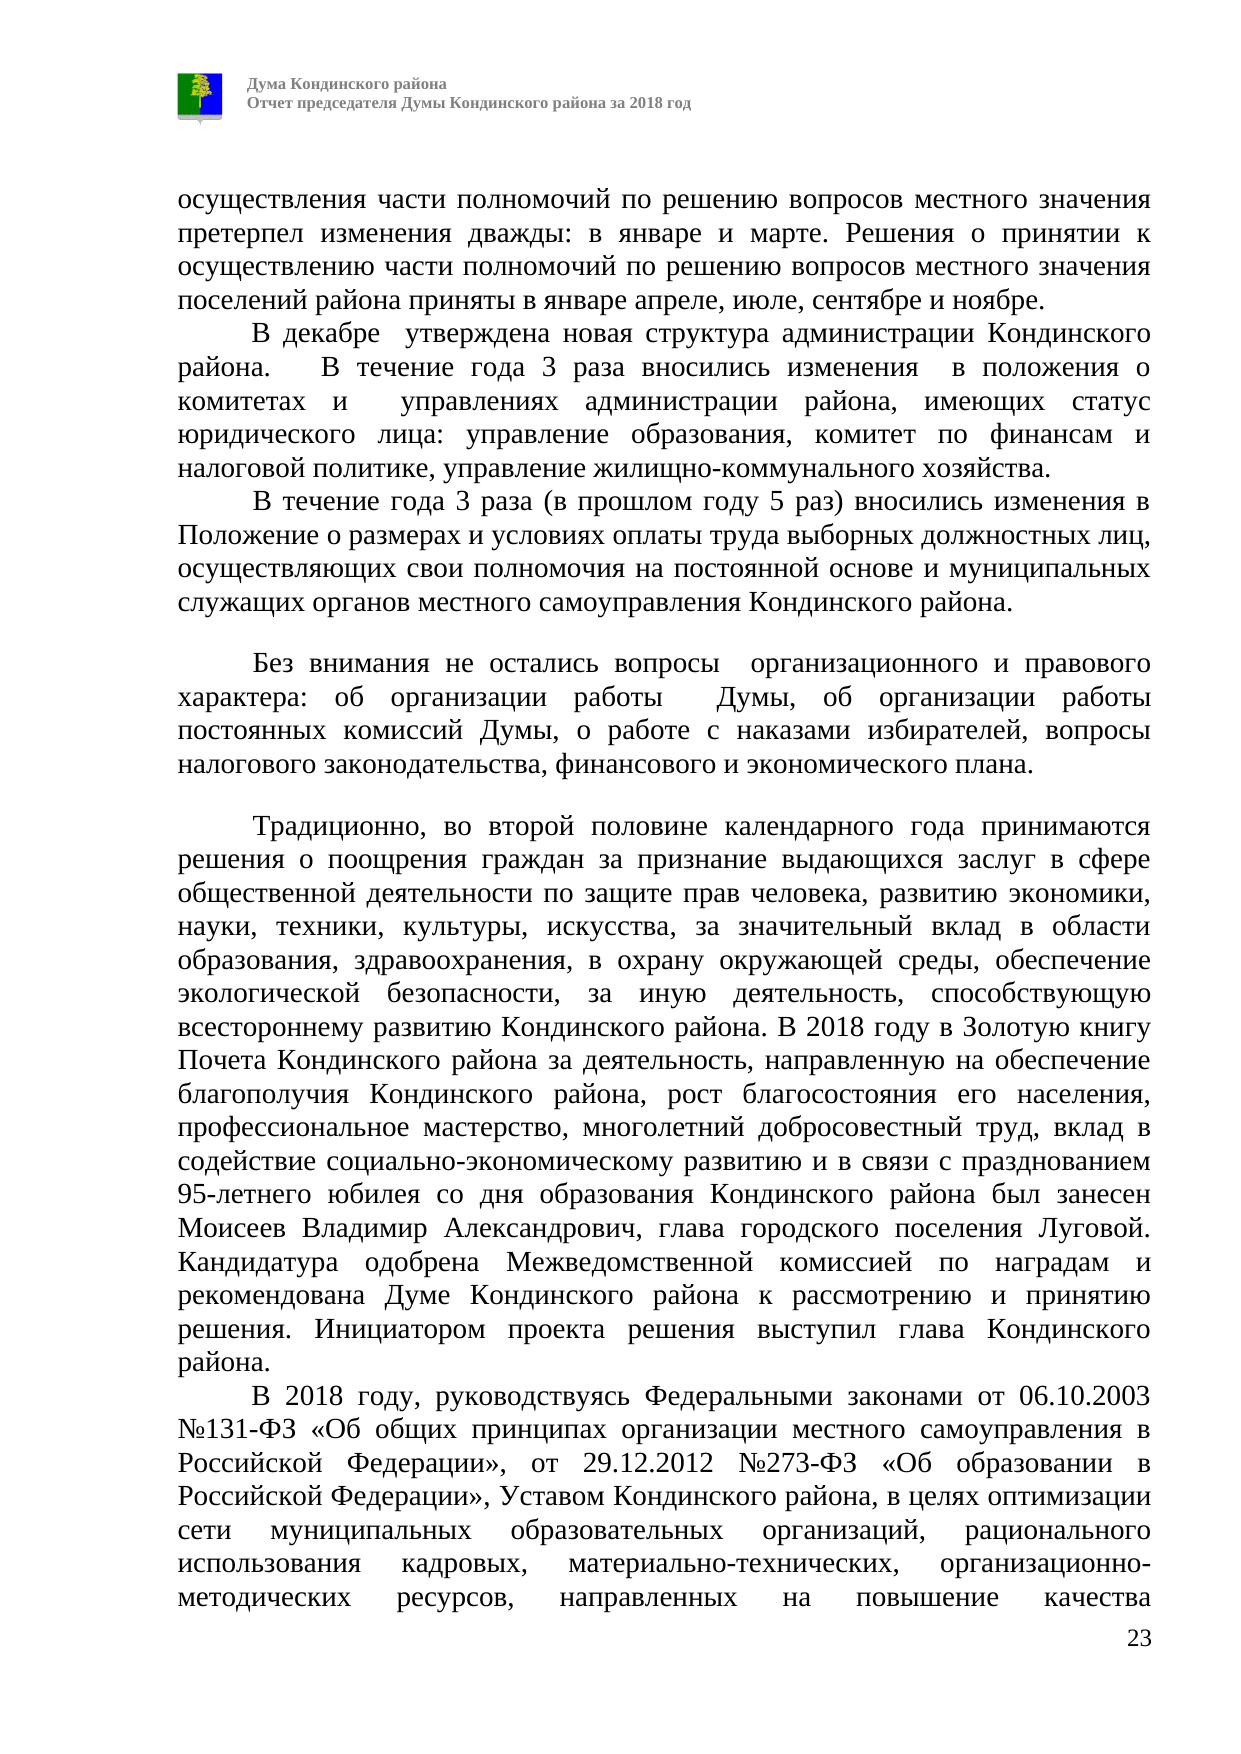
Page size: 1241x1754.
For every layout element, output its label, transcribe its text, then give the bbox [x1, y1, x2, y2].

text Без внимания не остались вопросы организационного и правового характера: об организации работы Думы, об организации работы постоянных комиссий Думы, о работе с наказами избирателей, вопросы налогового законодательства, финансового и экономического плана. [177, 645, 1152, 779]
list В течение года 3 раза (в прошлом году 5 раз) вносились изменения в Положение о размерах и условиях оплаты труда выборных должностных лиц, осуществляющих свои полномочия на постоянной основе и муниципальных служащих органов местного самоуправления Кондинского района. [177, 483, 1152, 617]
text Традиционно, во второй половине календарного года принимаются решения о поощрения граждан за признание выдающихся заслуг в сфере общественной деятельности по защите прав человека, развитию экономики, науки, техники, культуры, искусства, за значительный вклад в области образования, здравоохранения, в охрану окружающей среды, обеспечение экологической безопасности, за иную деятельность, способствующую всестороннему развитию Кондинского района. В 2018 году в Золотую книгу Почета Кондинского района за деятельность, направленную на обеспечение благополучия Кондинского района, рост благосостояния его населения, профессиональное мастерство, многолетний добросовестный труд, вклад в содействие социально-экономическому развитию и в связи с празднованием 95-летнего юбилея со дня образования Кондинского района был занесен Моисеев Владимир Александрович, глава городского поселения Луговой. Кандидатура одобрена Межведомственной комиссией по наградам и рекомендована Думе Кондинского района к рассмотрению и принятию решения. Инициатором проекта решения выступил глава Кондинского района. [177, 808, 1152, 1378]
picture [177, 73, 223, 126]
text В декабре утверждена новая структура администрации Кондинского района. В течение года 3 раза вносились изменения в положения о комитетах и управлениях администрации района, имеющих статус юридического лица: управление образования, комитет по финансам и налоговой политике, управление жилищно-коммунального хозяйства. [177, 316, 1152, 483]
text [177, 1378, 1152, 1613]
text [177, 181, 1152, 316]
